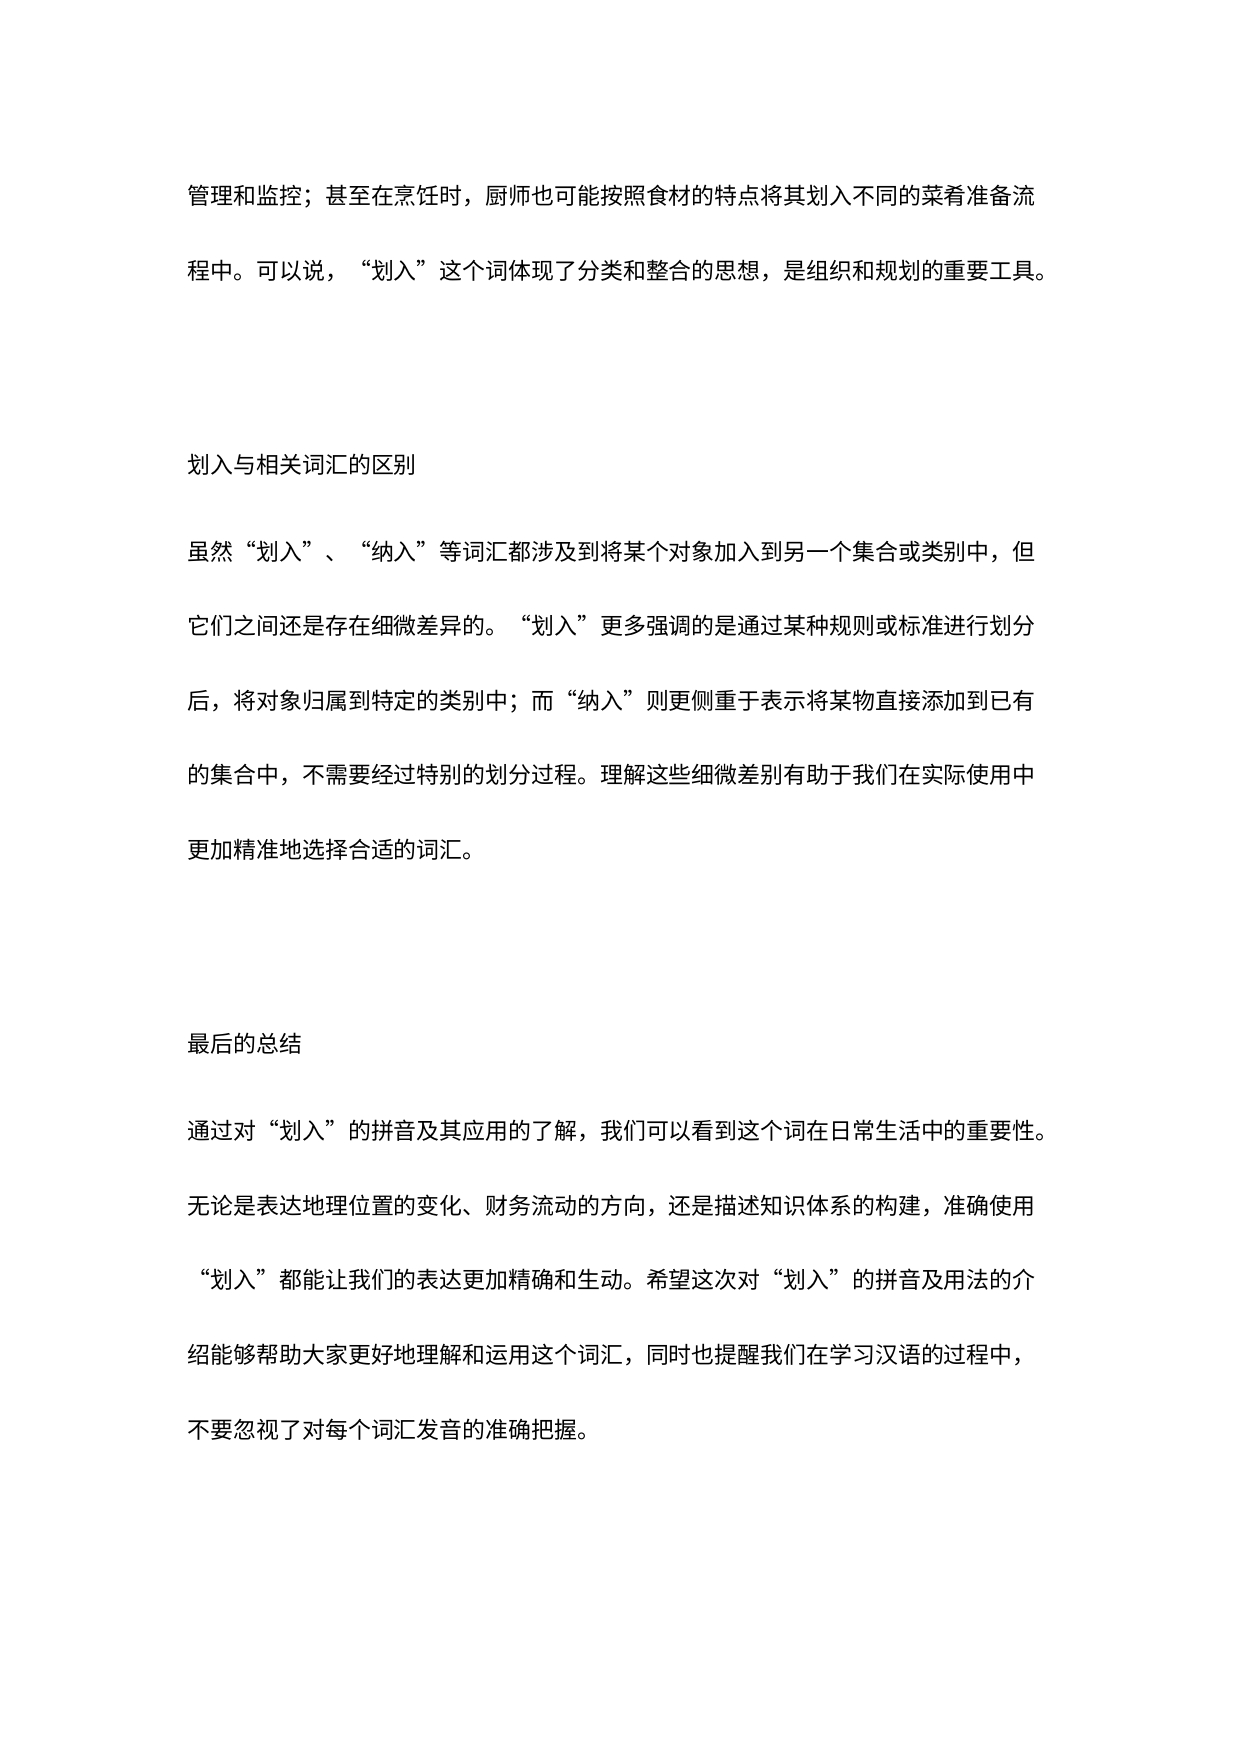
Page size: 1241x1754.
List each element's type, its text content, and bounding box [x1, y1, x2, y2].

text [187, 162, 1053, 302]
text 通过对“划入”的拼音及其应用的了解，我们可以看到这个词在日常生活中的重要性。无论是表达地理位置的变化、财务流动的方向，还是描述知识体系的构建，准确使用“划入”都能让我们的表达更加精确和生动。希望这次对“划入”的拼音及用法的介绍能够帮助大家更好地理解和运用这个词汇，同时也提醒我们在学习汉语的过程中，不要忽视了对每个词汇发音的准确把握。 [187, 1097, 1053, 1461]
text 最后的总结 [187, 1011, 1053, 1076]
text 划入与相关词汇的区别 [187, 431, 1053, 496]
text 虽然“划入”、“纳入”等词汇都涉及到将某个对象加入到另一个集合或类别中，但它们之间还是存在细微差异的。“划入”更多强调的是通过某种规则或标准进行划分后，将对象归属到特定的类别中；而“纳入”则更侧重于表示将某物直接添加到已有的集合中，不需要经过特别的划分过程。理解这些细微差别有助于我们在实际使用中更加精准地选择合适的词汇。 [187, 517, 1053, 881]
